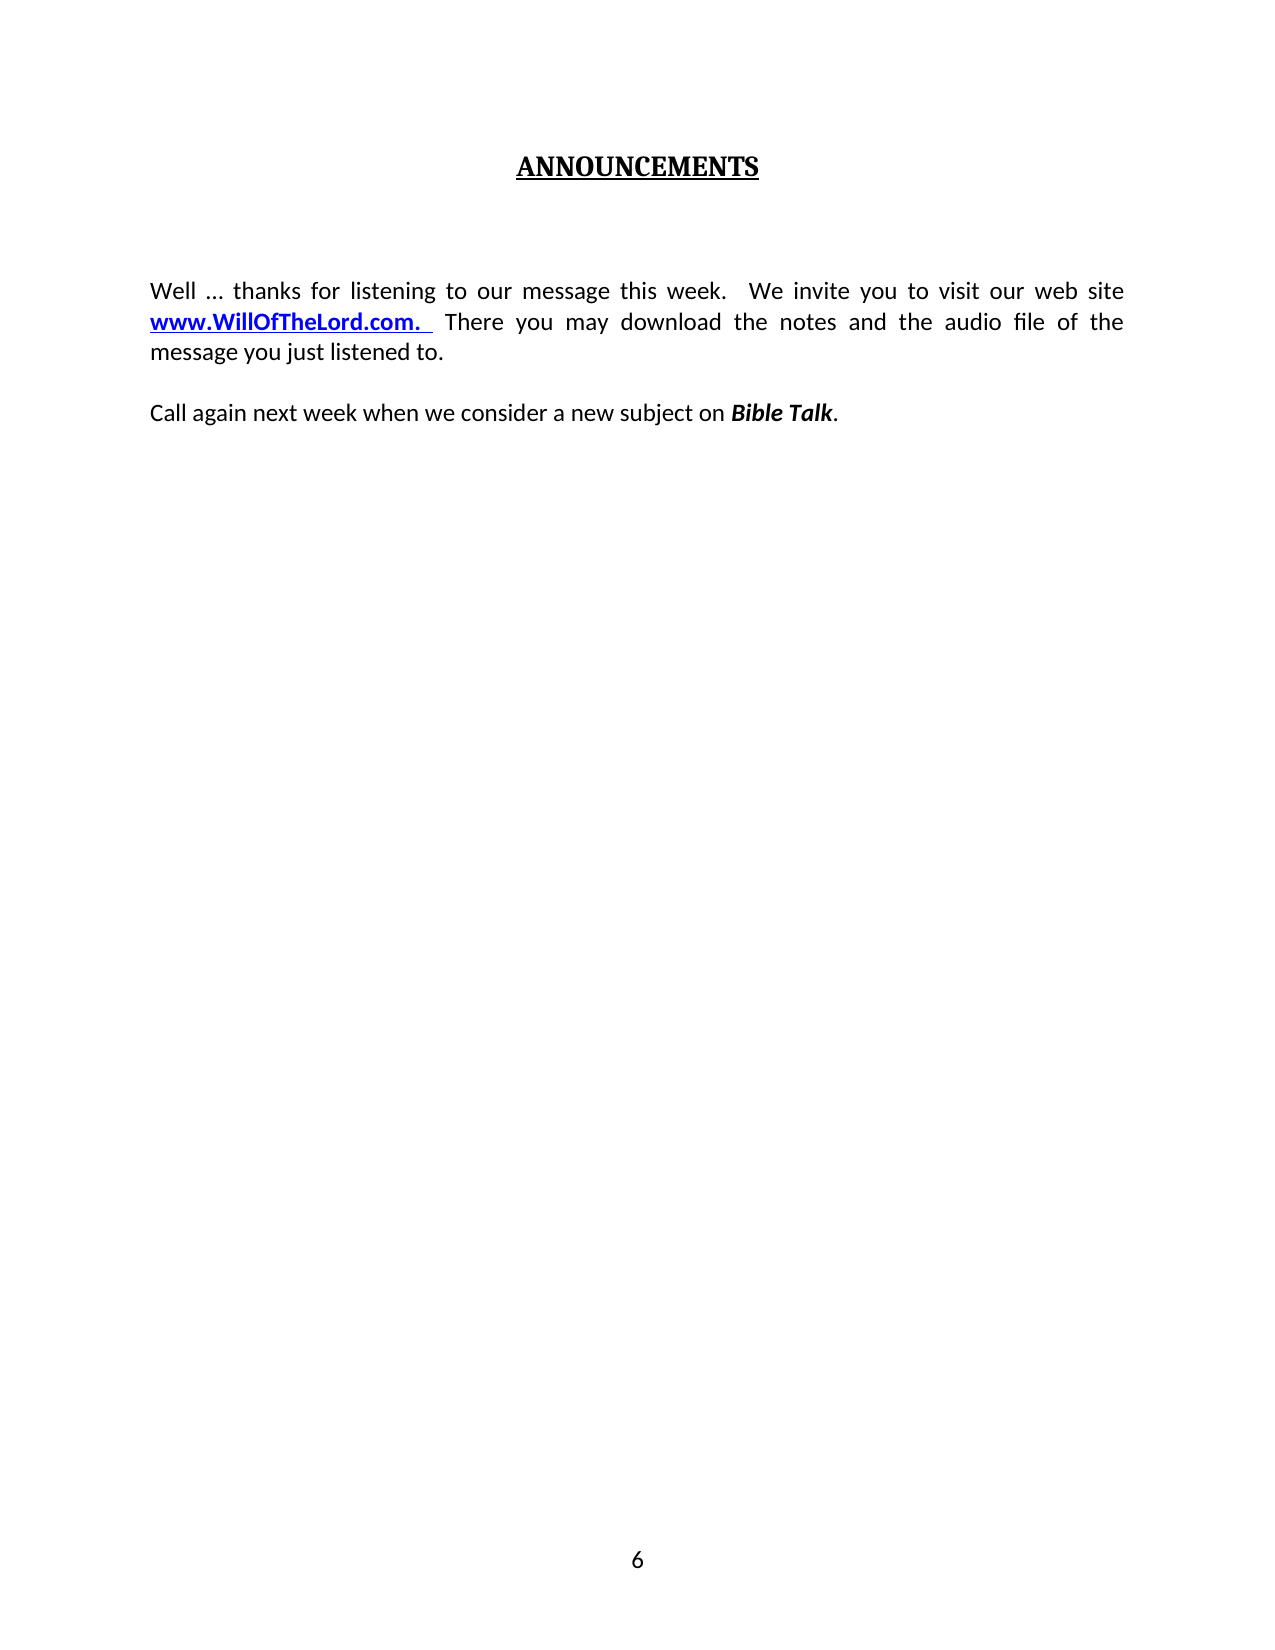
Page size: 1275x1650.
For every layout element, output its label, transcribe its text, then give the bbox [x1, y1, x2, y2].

text ANNOUNCEMENTS [262, 150, 1012, 183]
text Call again next week when we consider a new subject on Bible Talk. [150, 397, 1125, 428]
text Well … thanks for listening to our message this week. We invite you to visit our web site www.WillOfTheLord.com. There you may download the notes and the audio file of the message you just listened to. [150, 275, 1125, 367]
